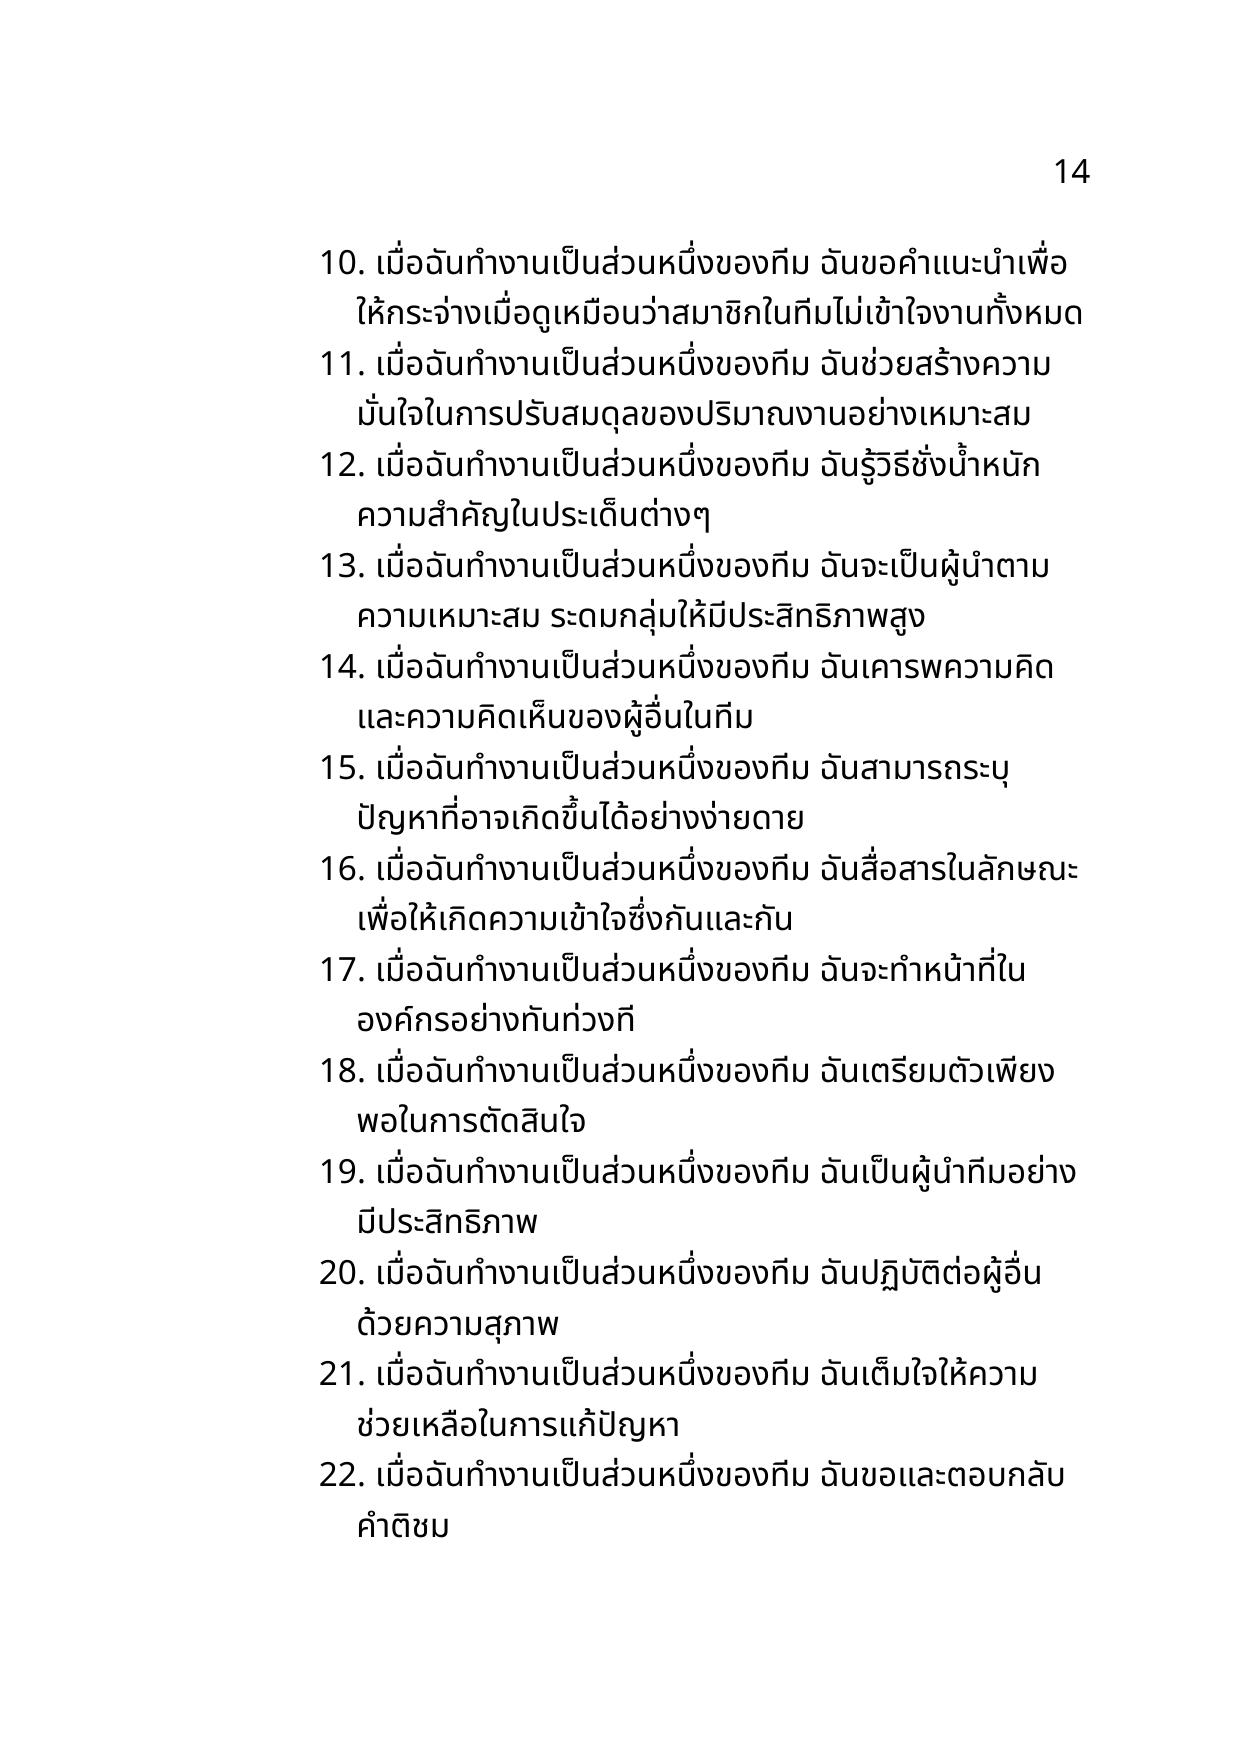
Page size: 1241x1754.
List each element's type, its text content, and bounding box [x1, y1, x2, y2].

list เมื่อฉันทำงานเป็นส่วนหนึ่งของทีม ฉันเคารพความคิดและความคิดเห็นของผู้อื่นในทีม [319, 643, 1090, 744]
list เมื่อฉันทำงานเป็นส่วนหนึ่งของทีม ฉันขอคำแนะนำเพื่อให้กระจ่างเมื่อดูเหมือนว่าสมาชิกในทีมไม่เข้าใจงานทั้งหมด [319, 238, 1090, 339]
list เมื่อฉันทำงานเป็นส่วนหนึ่งของทีม ฉันจะเป็นผู้นำตามความเหมาะสม ระดมกลุ่มให้มีประสิทธิภาพสูง [319, 542, 1090, 643]
list เมื่อฉันทำงานเป็นส่วนหนึ่งของทีม ฉันเต็มใจให้ความช่วยเหลือในการแก้ปัญหา [319, 1350, 1090, 1451]
list เมื่อฉันทำงานเป็นส่วนหนึ่งของทีม ฉันรู้วิธีชั่งน้ำหนักความสำคัญในประเด็นต่างๆ [319, 441, 1090, 542]
list เมื่อฉันทำงานเป็นส่วนหนึ่งของทีม ฉันขอและตอบกลับคำติชม [319, 1451, 1090, 1552]
list เมื่อฉันทำงานเป็นส่วนหนึ่งของทีม ฉันช่วยสร้างความมั่นใจในการปรับสมดุลของปริมาณงานอย่างเหมาะสม [319, 339, 1090, 441]
list เมื่อฉันทำงานเป็นส่วนหนึ่งของทีม ฉันสามารถระบุปัญหาที่อาจเกิดขึ้นได้อย่างง่ายดาย [319, 744, 1090, 845]
list เมื่อฉันทำงานเป็นส่วนหนึ่งของทีม ฉันสื่อสารในลักษณะเพื่อให้เกิดความเข้าใจซึ่งกันและกัน [319, 845, 1090, 946]
list เมื่อฉันทำงานเป็นส่วนหนึ่งของทีม ฉันจะทำหน้าที่ในองค์กรอย่างทันท่วงที [319, 946, 1090, 1047]
list เมื่อฉันทำงานเป็นส่วนหนึ่งของทีม ฉันเตรียมตัวเพียงพอในการตัดสินใจ [319, 1047, 1090, 1148]
list เมื่อฉันทำงานเป็นส่วนหนึ่งของทีม ฉันเป็นผู้นำทีมอย่างมีประสิทธิภาพ [319, 1148, 1090, 1249]
list เมื่อฉันทำงานเป็นส่วนหนึ่งของทีม ฉันปฏิบัติต่อผู้อื่นด้วยความสุภาพ [319, 1249, 1090, 1350]
